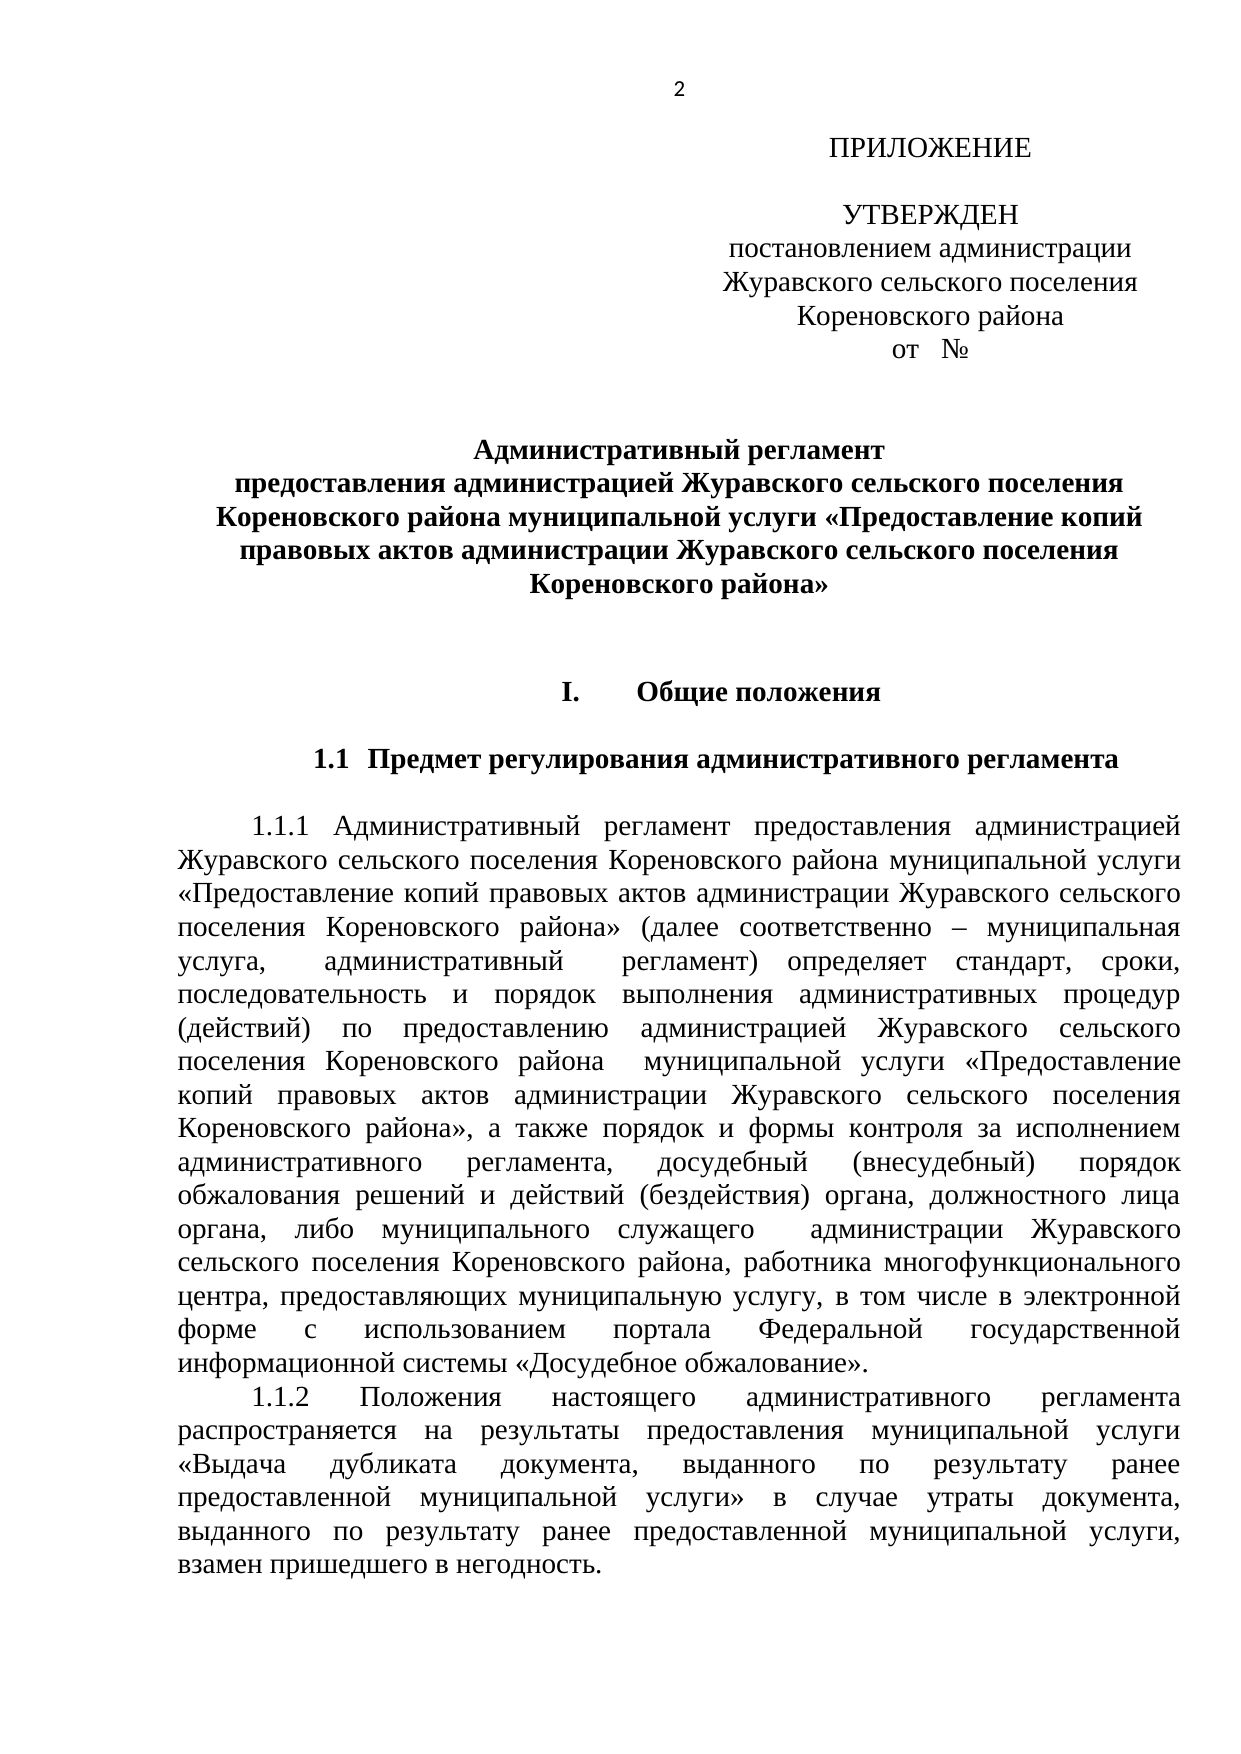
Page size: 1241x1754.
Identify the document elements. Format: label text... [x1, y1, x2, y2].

text Кореновского района [679, 298, 1181, 331]
list Предмет регулирования административного регламента [251, 741, 1181, 775]
text Административный регламент [177, 432, 1181, 465]
text постановлением администрации [679, 231, 1181, 264]
text 1.1.2 Положения настоящего административного регламента распространяется на результаты предоставления муниципальной услуги «Выдача дубликата документа, выданного по результату ранее предоставленной муниципальной услуги» в случае утраты документа, выданного по результату ранее предоставленной муниципальной услуги, взамен пришедшего в негодность. [177, 1379, 1181, 1580]
text от № [679, 331, 1181, 365]
list Общие положения [561, 674, 1181, 708]
text Журавского сельского поселения [679, 264, 1181, 298]
text 1.1.1 Административный регламент предоставления администрацией Журавского сельского поселения Кореновского района муниципальной услуги «Предоставление копий правовых актов администрации Журавского сельского поселения Кореновского района» (далее соответственно – муниципальная услуга, административный регламент) определяет стандарт, сроки, последовательность и порядок выполнения административных процедур (действий) по предоставлению администрацией Журавского сельского поселения Кореновского района муниципальной услуги «Предоставление копий правовых актов администрации Журавского сельского поселения Кореновского района», а также порядок и формы контроля за исполнением административного регламента, досудебный (внесудебный) порядок обжалования решений и действий (бездействия) органа, должностного лица органа, либо муниципального служащего администрации Журавского сельского поселения Кореновского района, работника многофункционального центра, предоставляющих муниципальную услугу, в том числе в электронной форме с использованием портала Федеральной государственной информационной системы «Досудебное обжалование». [177, 808, 1181, 1379]
text ПРИЛОЖЕНИЕ [679, 130, 1181, 163]
text предоставления администрацией Журавского сельского поселения Кореновского района муниципальной услуги «Предоставление копий правовых актов администрации Журавского сельского поселения Кореновского района» [177, 465, 1181, 599]
text УТВЕРЖДЕН [679, 197, 1181, 231]
